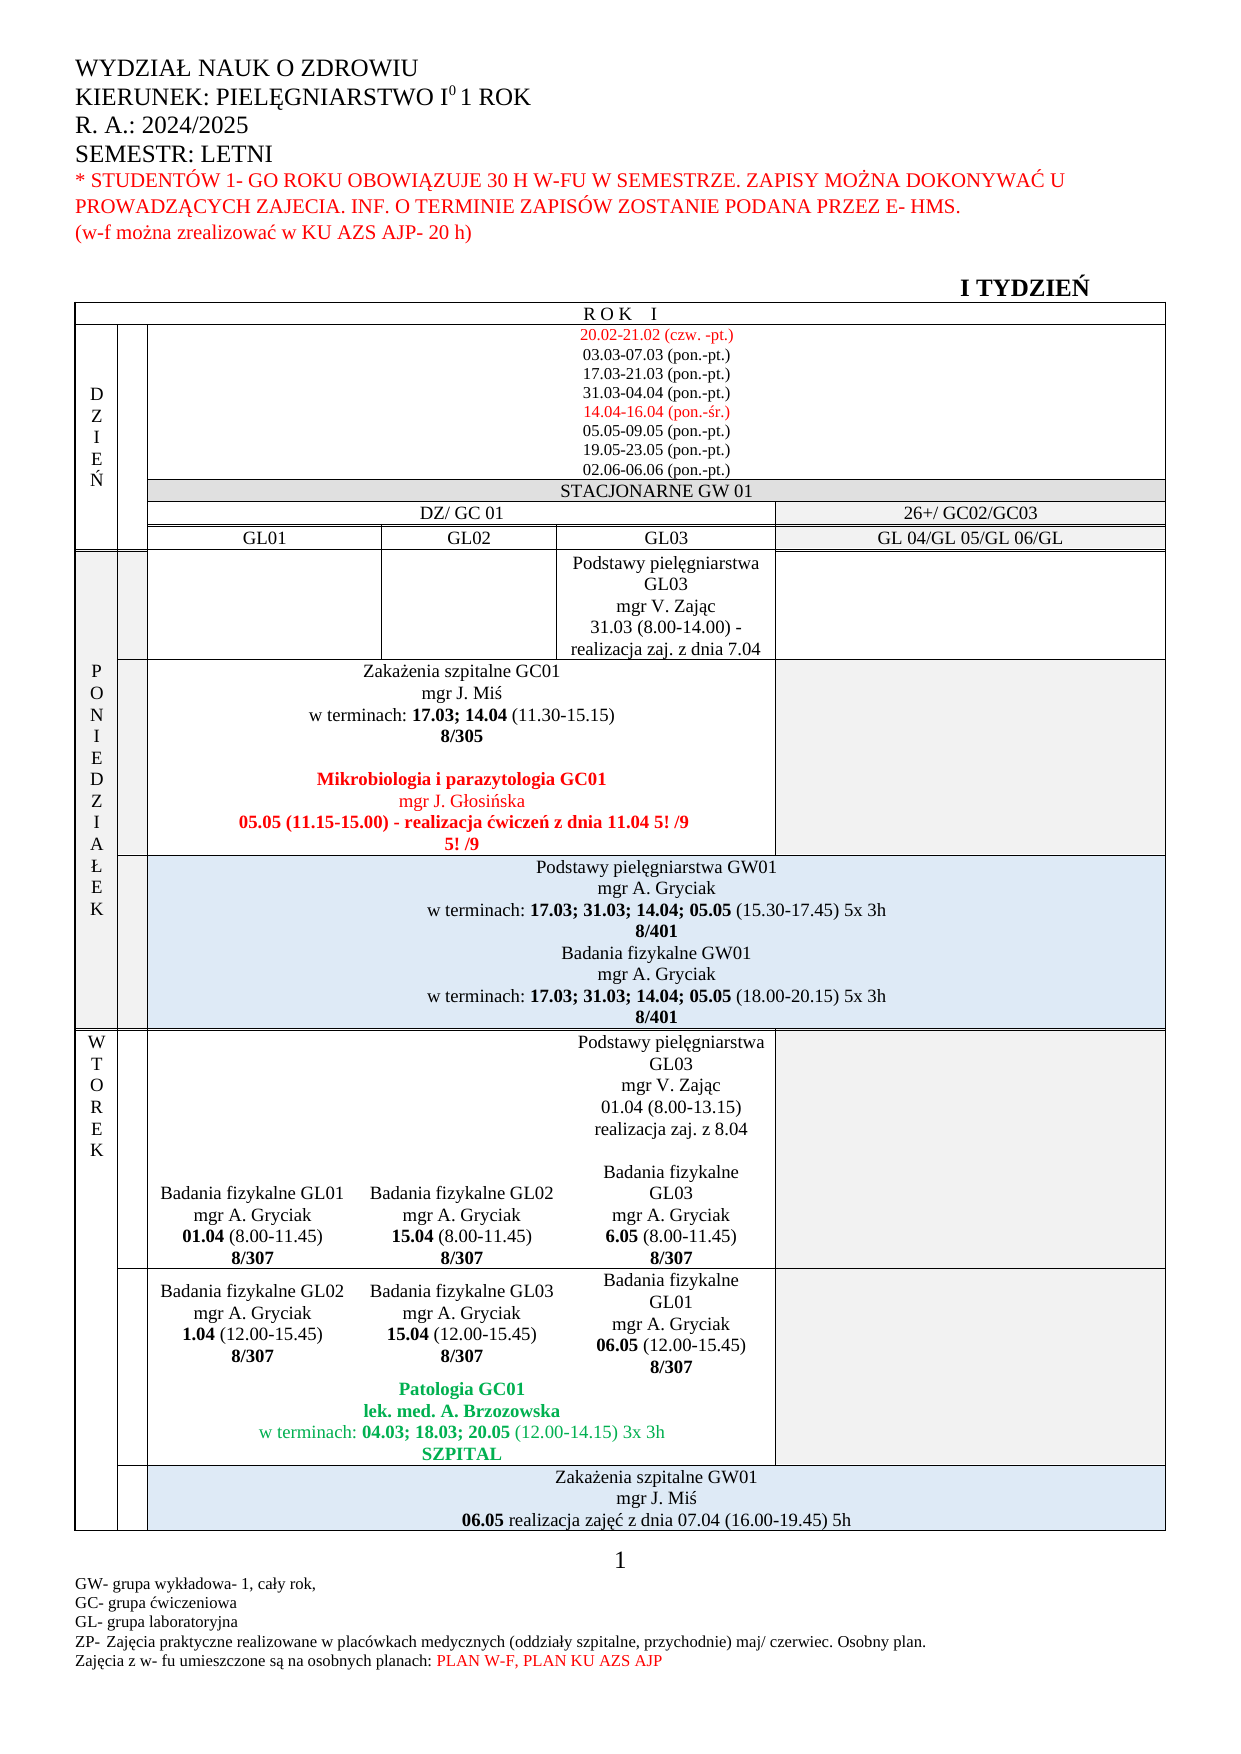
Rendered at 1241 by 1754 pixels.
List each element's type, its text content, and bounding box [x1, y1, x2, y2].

table_cell [776, 1269, 1165, 1464]
table_cell [776, 552, 1165, 659]
table_cell STACJONARNE GW 01 [148, 480, 1165, 501]
table_cell [382, 550, 556, 659]
table_cell [776, 660, 1165, 854]
table_cell Badania fizykalne GL02 mgr A. Gryciak 15.04 (8.00-11.45) 8/307 [357, 1031, 566, 1268]
table_cell Badania fizykalne GL02 mgr A. Gryciak 1.04 (12.00-15.45) 8/307 [148, 1269, 357, 1377]
table_cell Podstawy pielęgniarstwa GW01 mgr A. Gryciak w terminach: 17.03; 31.03; 14.04; 05.05 (15.30-17.45) 5x 3h 8/401 Badania fizykalne GW01 mgr A. Gryciak w terminach: 17.03; 31.03; 14.04; 05.05 (18.00-20.15) 5x 3h 8/401 [148, 856, 1165, 1028]
table_cell 20.02-21.02 (czw. -pt.) 03.03-07.03 (pon.-pt.) 17.03-21.03 (pon.-pt.) 31.03-04.04 (pon.-pt.) 14.04-16.04 (pon.-śr.) 05.05-09.05 (pon.-pt.) 19.05-23.05 (pon.-pt.) 02.06-06.06 (pon.-pt.) [148, 325, 1165, 478]
table_cell GL 04/GL 05/GL 06/GL [776, 527, 1165, 548]
table_cell [118, 552, 147, 659]
table_cell [118, 1031, 147, 1268]
table_cell Podstawy pielęgniarstwa GL03 mgr V. Zając 01.04 (8.00-13.15) realizacja zaj. z 8.04 Badania fizykalne GL03 mgr A. Gryciak 6.05 (8.00-11.45) 8/307 [566, 1031, 775, 1268]
table_cell [118, 1269, 147, 1464]
table_cell Badania fizykalne GL01 mgr A. Gryciak 01.04 (8.00-11.45) 8/307 [148, 1031, 357, 1268]
table_cell GL02 [382, 527, 556, 548]
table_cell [148, 1466, 1165, 1530]
table_header R O K I [76, 303, 1165, 324]
table_cell Podstawy pielęgniarstwa GL03 mgr V. Zając 31.03 (8.00-14.00) - realizacja zaj. z dnia 7.04 [557, 550, 775, 659]
table_cell Badania fizykalne GL01 mgr A. Gryciak 06.05 (12.00-15.45) 8/307 [566, 1269, 775, 1377]
text I TYDZIEŃ [960, 273, 1165, 302]
table_cell Badania fizykalne GL03 mgr A. Gryciak 15.04 (12.00-15.45) 8/307 [357, 1269, 566, 1377]
table_cell [118, 660, 147, 854]
table_cell W T O R E K [76, 1031, 117, 1530]
table_cell [148, 550, 381, 659]
table_cell D Z I E Ń [76, 325, 117, 548]
table_cell [118, 325, 147, 548]
table_cell Zakażenia szpitalne GC01 mgr J. Miś w terminach: 17.03; 14.04 (11.30-15.15) 8/305 Mikrobiologia i parazytologia GC01 mgr J. Głosińska 05.05 (11.15-15.00) - realizacja ćwiczeń z dnia 11.04 5! /9 5! /9 [148, 660, 775, 854]
table_cell [118, 1466, 147, 1530]
table_cell Patologia GC01 lek. med. A. Brzozowska w terminach: 04.03; 18.03; 20.05 (12.00-14.15) 3x 3h SZPITAL [148, 1377, 775, 1464]
table_cell 26+/ GC02/GC03 [776, 502, 1165, 524]
table_cell GL03 [557, 527, 775, 548]
table_cell [118, 856, 147, 1028]
table_cell P O N I E D Z I A Ł E K [76, 552, 117, 1028]
table_cell DZ/ GC 01 [148, 502, 775, 524]
table_cell GL01 [148, 527, 381, 548]
table_cell [776, 1031, 1165, 1268]
